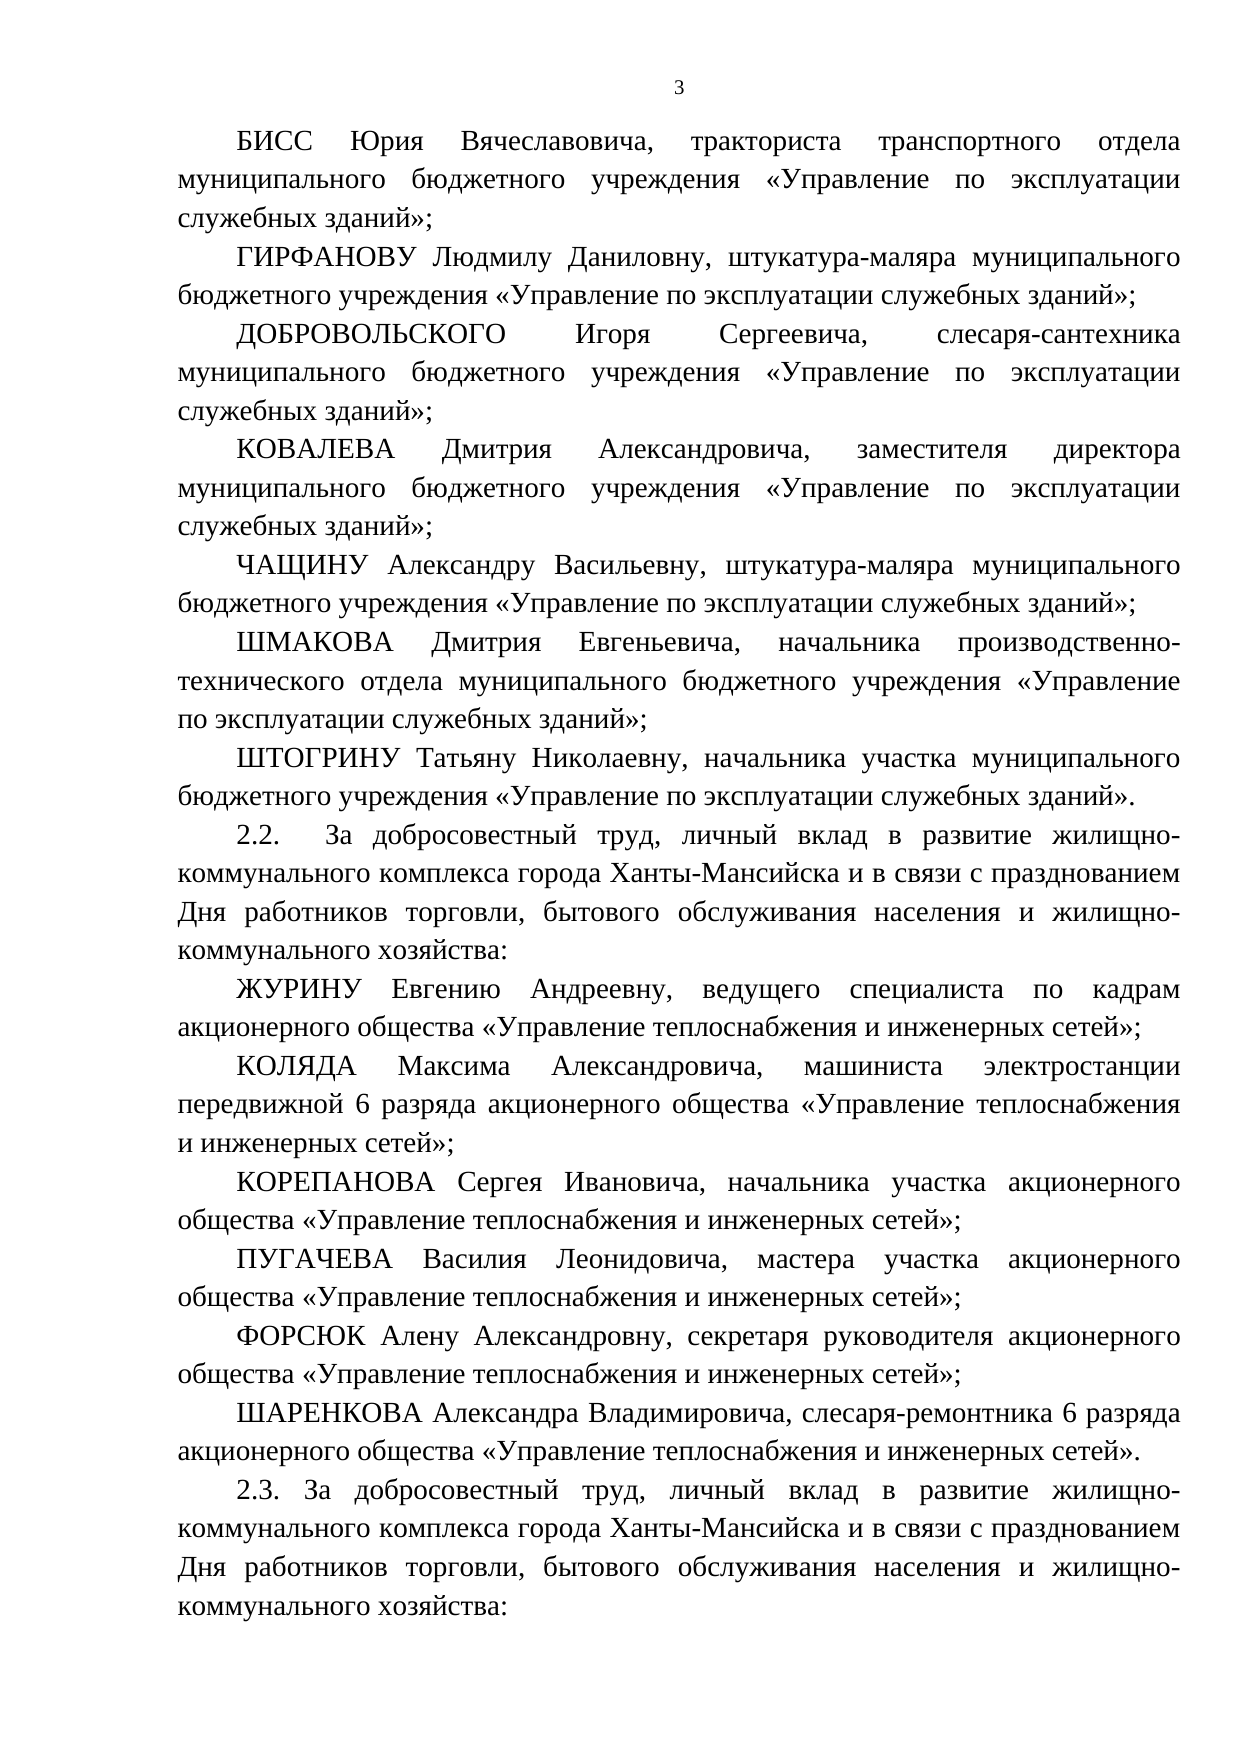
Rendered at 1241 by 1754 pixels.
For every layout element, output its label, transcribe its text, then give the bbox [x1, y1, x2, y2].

text шмаковА Дмитрия Евгеньевича, начальника производственно-технического отдела муниципального бюджетного учреждения «Управление по эксплуатации служебных зданий»; [177, 624, 1181, 735]
text коляда Максима Александровича, машиниста электростанции передвижной 6 разряда акционерного общества «Управление теплоснабжения и инженерных сетей»; [177, 1048, 1181, 1159]
text Бисс Юрия Вячеславовича, тракториста транспортного отдела муниципального бюджетного учреждения «Управление по эксплуатации служебных зданий»; [177, 123, 1181, 234]
text журинУ Евгению Андреевну, ведущего специалиста по кадрам акционерного общества «Управление теплоснабжения и инженерных сетей»; [177, 971, 1181, 1043]
text добровольского Игоря Сергеевича, слесаря-сантехника муниципального бюджетного учреждения «Управление по эксплуатации служебных зданий»; [177, 316, 1181, 426]
text Форсюк Алену Александровну, секретаря руководителя акционерного общества «Управление теплоснабжения и инженерных сетей»; [177, 1318, 1181, 1390]
text штогринУ Татьяну Николаевну, начальника участка муниципального бюджетного учреждения «Управление по эксплуатации служебных зданий». [177, 740, 1181, 812]
text чащину Александру Васильевну, штукатура-маляра муниципального бюджетного учреждения «Управление по эксплуатации служебных зданий»; [177, 547, 1181, 619]
text ковалевА Дмитрия Александровича, заместителя директора муниципального бюджетного учреждения «Управление по эксплуатации служебных зданий»; [177, 431, 1181, 542]
text 2.3. За добросовестный труд, личный вклад в развитие жилищно-коммунального комплекса города Ханты-Мансийска и в связи с празднованием Дня работников торговли, бытового обслуживания населения и жилищно-коммунального хозяйства: [177, 1472, 1181, 1621]
text 2.2. За добросовестный труд, личный вклад в развитие жилищно-коммунального комплекса города Ханты-Мансийска и в связи с празднованием Дня работников торговли, бытового обслуживания населения и жилищно-коммунального хозяйства: [177, 817, 1181, 966]
text корепановА Сергея Ивановича, начальника участка акционерного общества «Управление теплоснабжения и инженерных сетей»; [177, 1164, 1181, 1236]
text гирфанову Людмилу Даниловну, штукатура-маляра муниципального бюджетного учреждения «Управление по эксплуатации служебных зданий»; [177, 239, 1181, 311]
text пугачевА Василия Леонидовича, мастера участка акционерного общества «Управление теплоснабжения и инженерных сетей»; [177, 1241, 1181, 1313]
text шаренкова Александра Владимировича, слесаря-ремонтника 6 разряда акционерного общества «Управление теплоснабжения и инженерных сетей». [177, 1395, 1181, 1467]
